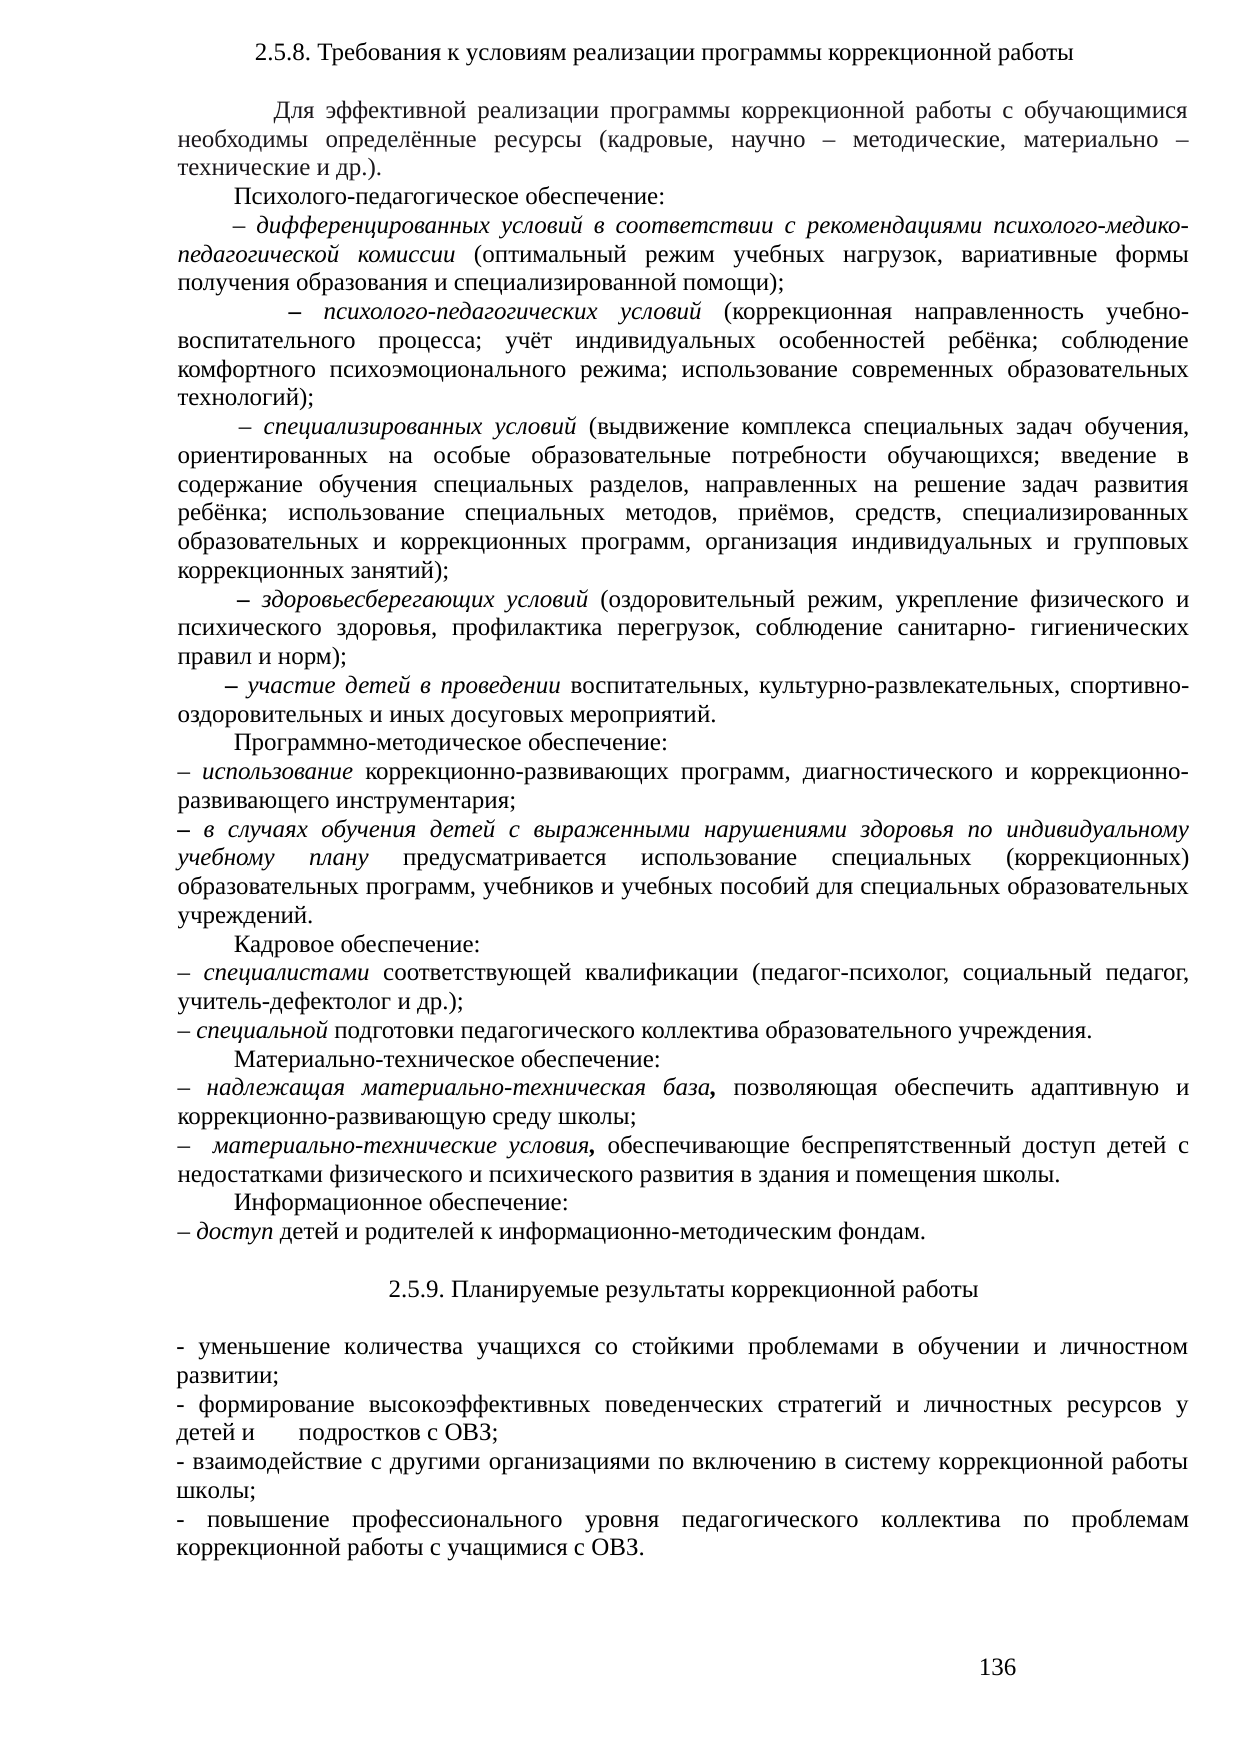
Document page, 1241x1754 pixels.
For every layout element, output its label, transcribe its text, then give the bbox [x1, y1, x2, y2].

text - формирование высокоэффективных поведенческих стратегий и личностных ресурсов у детей и подростков с ОВЗ; [176, 1389, 1190, 1446]
text – здоровьесберегающих условий (оздоровительный режим, укрепление физического и психического здоровья, профилактика перегрузок, соблюдение санитарно- гигиенических правил и норм); [177, 584, 1190, 670]
text Психолого-педагогическое обеспечение: [177, 181, 1190, 210]
text – специальной подготовки педагогического коллектива образовательного учреждения. [177, 1015, 1190, 1044]
text Программно-методическое обеспечение: [177, 727, 1190, 756]
text Для эффективной реализации программы коррекционной работы с обучающимися необходимы определённые ресурсы (кадровые, научно – методические, материально – технические и др.). [177, 95, 1190, 181]
text – специализированных условий (выдвижение комплекса специальных задач обучения, ориентированных на особые образовательные потребности обучающихся; введение в содержание обучения специальных разделов, направленных на решение задач развития ребёнка; использование специальных методов, приёмов, средств, специализированных образовательных и коррекционных программ, организация индивидуальных и групповых коррекционных занятий); [177, 411, 1190, 584]
text – специалистами соответствующей квалификации (педагог-психолог, социальный педагог, учитель-дефектолог и др.); [177, 957, 1190, 1015]
text 2.5.8. Требования к условиям реализации программы коррекционной работы [177, 37, 1152, 66]
text - взаимодействие с другими организациями по включению в систему коррекционной работы школы; [176, 1446, 1190, 1504]
text 2.5.9. Планируемые результаты коррекционной работы [177, 1274, 1190, 1302]
text – участие детей в проведении воспитательных, культурно-развлекательных, спортивно-оздоровительных и иных досуговых мероприятий. [177, 670, 1190, 727]
text - уменьшение количества учащихся со стойкими проблемами в обучении и личностном развитии; [176, 1331, 1190, 1389]
text Материально-техническое обеспечение: [177, 1044, 1190, 1072]
text – материально-технические условия, обеспечивающие беспрепятственный доступ детей с недостатками физического и психического развития в здания и помещения школы. [177, 1130, 1190, 1187]
text – надлежащая материально-техническая база, позволяющая обеспечить адаптивную и коррекционно-развивающую среду школы; [177, 1072, 1190, 1130]
text Информационное обеспечение: [177, 1187, 1190, 1216]
text – в случаях обучения детей с выраженными нарушениями здоровья по индивидуальному учебному плану предусматривается использование специальных (коррекционных) образовательных программ, учебников и учебных пособий для специальных образовательных учреждений. [177, 814, 1190, 929]
text Кадровое обеспечение: [177, 929, 1190, 957]
text - повышение профессионального уровня педагогического коллектива по проблемам коррекционной работы с учащимися с ОВЗ. [176, 1504, 1190, 1561]
text – доступ детей и родителей к информационно-методическим фондам. [177, 1216, 1190, 1245]
text – дифференцированных условий в соответствии с рекомендациями психолого-медико-педагогической комиссии (оптимальный режим учебных нагрузок, вариативные формы получения образования и специализированной помощи); [177, 210, 1190, 296]
text – психолого-педагогических условий (коррекционная направленность учебно-воспитательного процесса; учёт индивидуальных особенностей ребёнка; соблюдение комфортного психоэмоционального режима; использование современных образовательных технологий); [177, 296, 1190, 411]
text – использование коррекционно-развивающих программ, диагностического и коррекционно-развивающего инструментария; [177, 756, 1190, 814]
